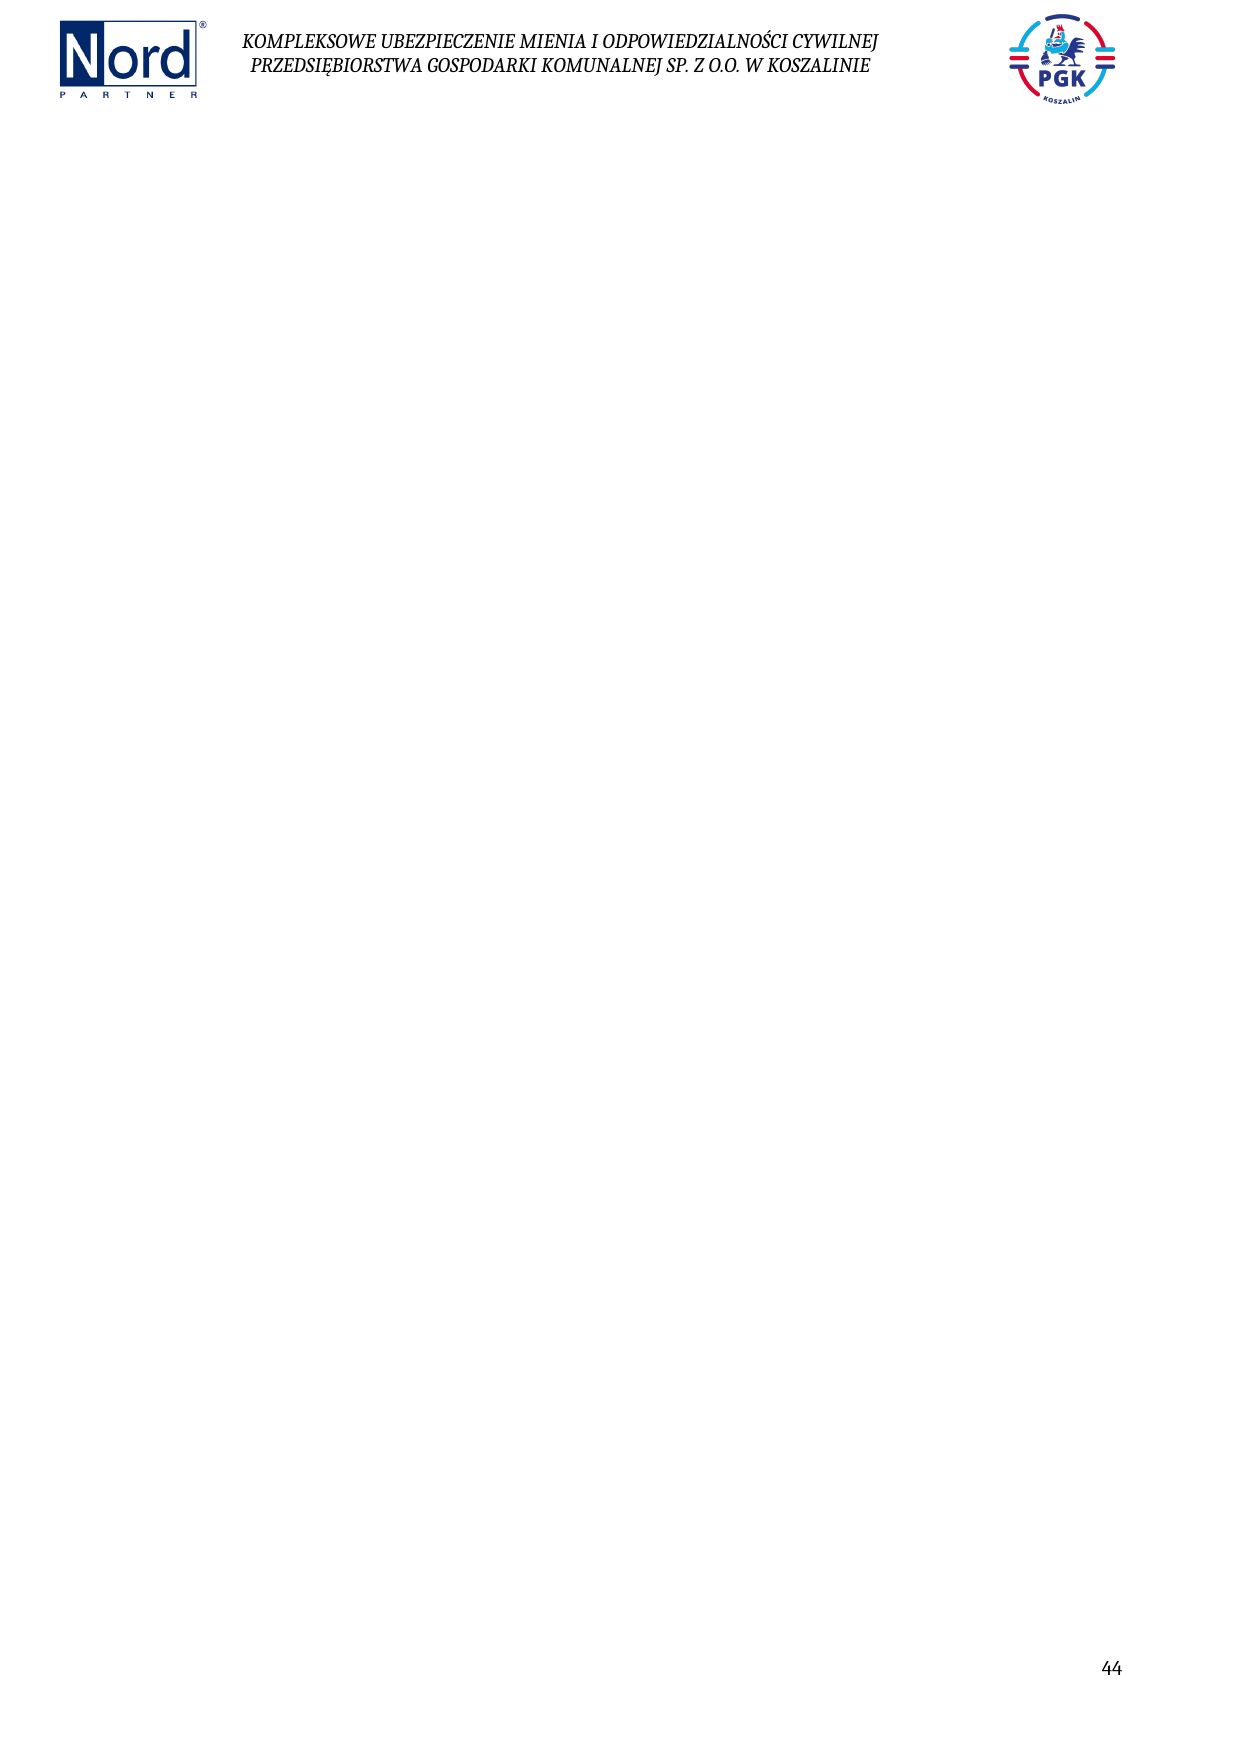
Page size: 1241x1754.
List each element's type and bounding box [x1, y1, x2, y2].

picture [1007, 8, 1120, 108]
picture [53, 18, 210, 100]
